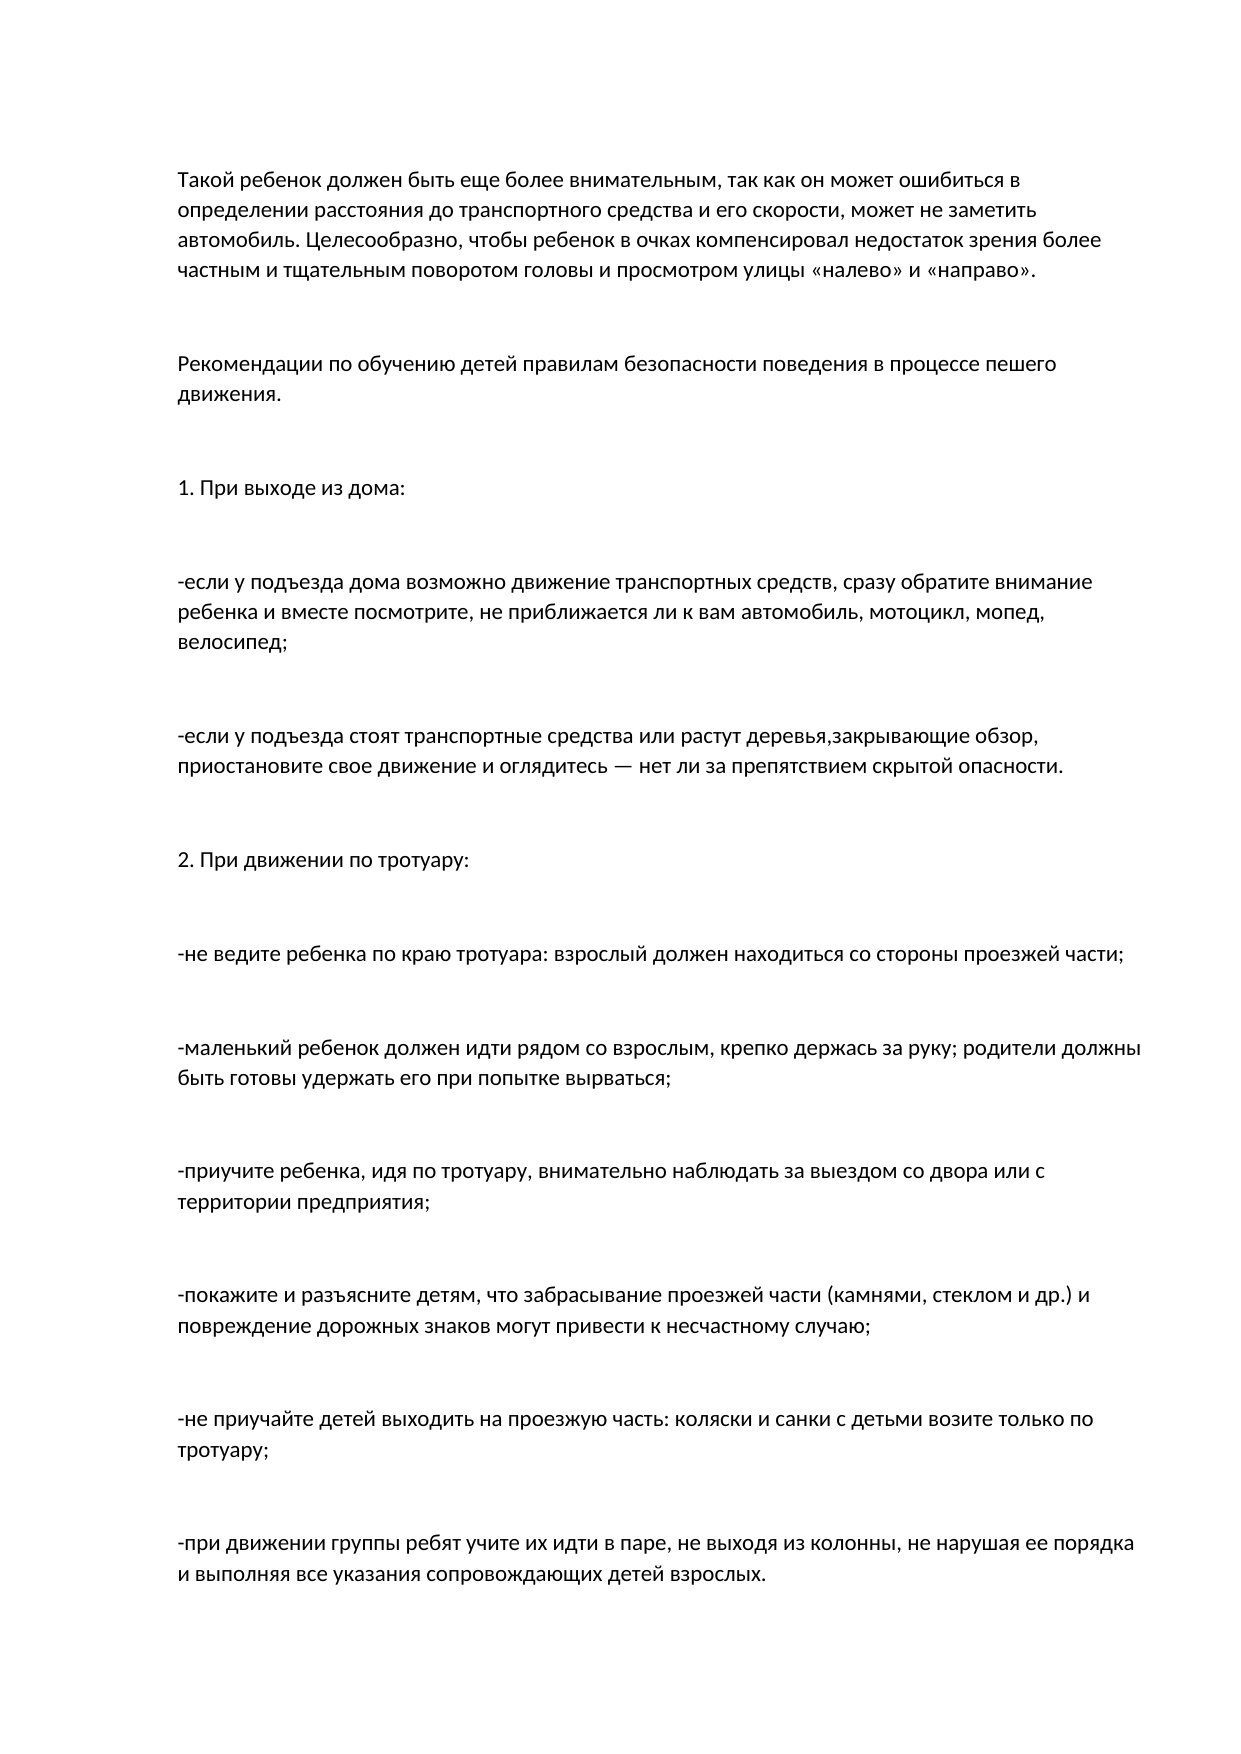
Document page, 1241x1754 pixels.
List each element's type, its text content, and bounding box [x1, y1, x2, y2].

text -при движении группы ребят учите их идти в паре, не выходя из колонны, не нарушая ее порядка и выполняя все указания сопровождающих детей взрослых. [177, 1528, 1152, 1587]
text -приучите ребенка, идя по тротуару, внимательно наблюдать за выездом со двора или с территории предприятия; [177, 1157, 1152, 1215]
text -маленький ребенок должен идти рядом со взрослым, крепко держась за руку; родители должны быть готовы удержать его при попытке вырваться; [177, 1033, 1152, 1091]
text 2. При движении по тротуару: [177, 845, 1152, 873]
text 1. При выходе из дома: [177, 473, 1152, 501]
text -не приучайте детей выходить на проезжую часть: коляски и санки с детьми возите только по тротуару; [177, 1404, 1152, 1463]
text Такой ребенок должен быть еще более внимательным, так как он может ошибиться в определении расстояния до транспортного средства и его скорости, может не заметить автомобиль. Целесообразно, чтобы ребенок в очках компенсировал недостаток зрения более частным и тщательным поворотом головы и просмотром улицы «налево» и «направо». [177, 165, 1152, 284]
text -если у подъезда дома возможно движение транспортных средств, сразу обратите внимание ребенка и вместе посмотрите, не приближается ли к вам автомобиль, мотоцикл, мопед, велосипед; [177, 567, 1152, 656]
text -покажите и разъясните детям, что забрасывание проезжей части (камнями, стеклом и др.) и повреждение дорожных знаков могут привести к несчастному случаю; [177, 1281, 1152, 1339]
text -если у подъезда стоят транспортные средства или растут деревья,закрывающие обзор, приостановите свое движение и оглядитесь — нет ли за препятствием скрытой опасности. [177, 721, 1152, 779]
text -не ведите ребенка по краю тротуара: взрослый должен находиться со стороны проезжей части; [177, 939, 1152, 967]
text Рекомендации по обучению детей правилам безопасности поведения в процессе пешего движения. [177, 349, 1152, 408]
